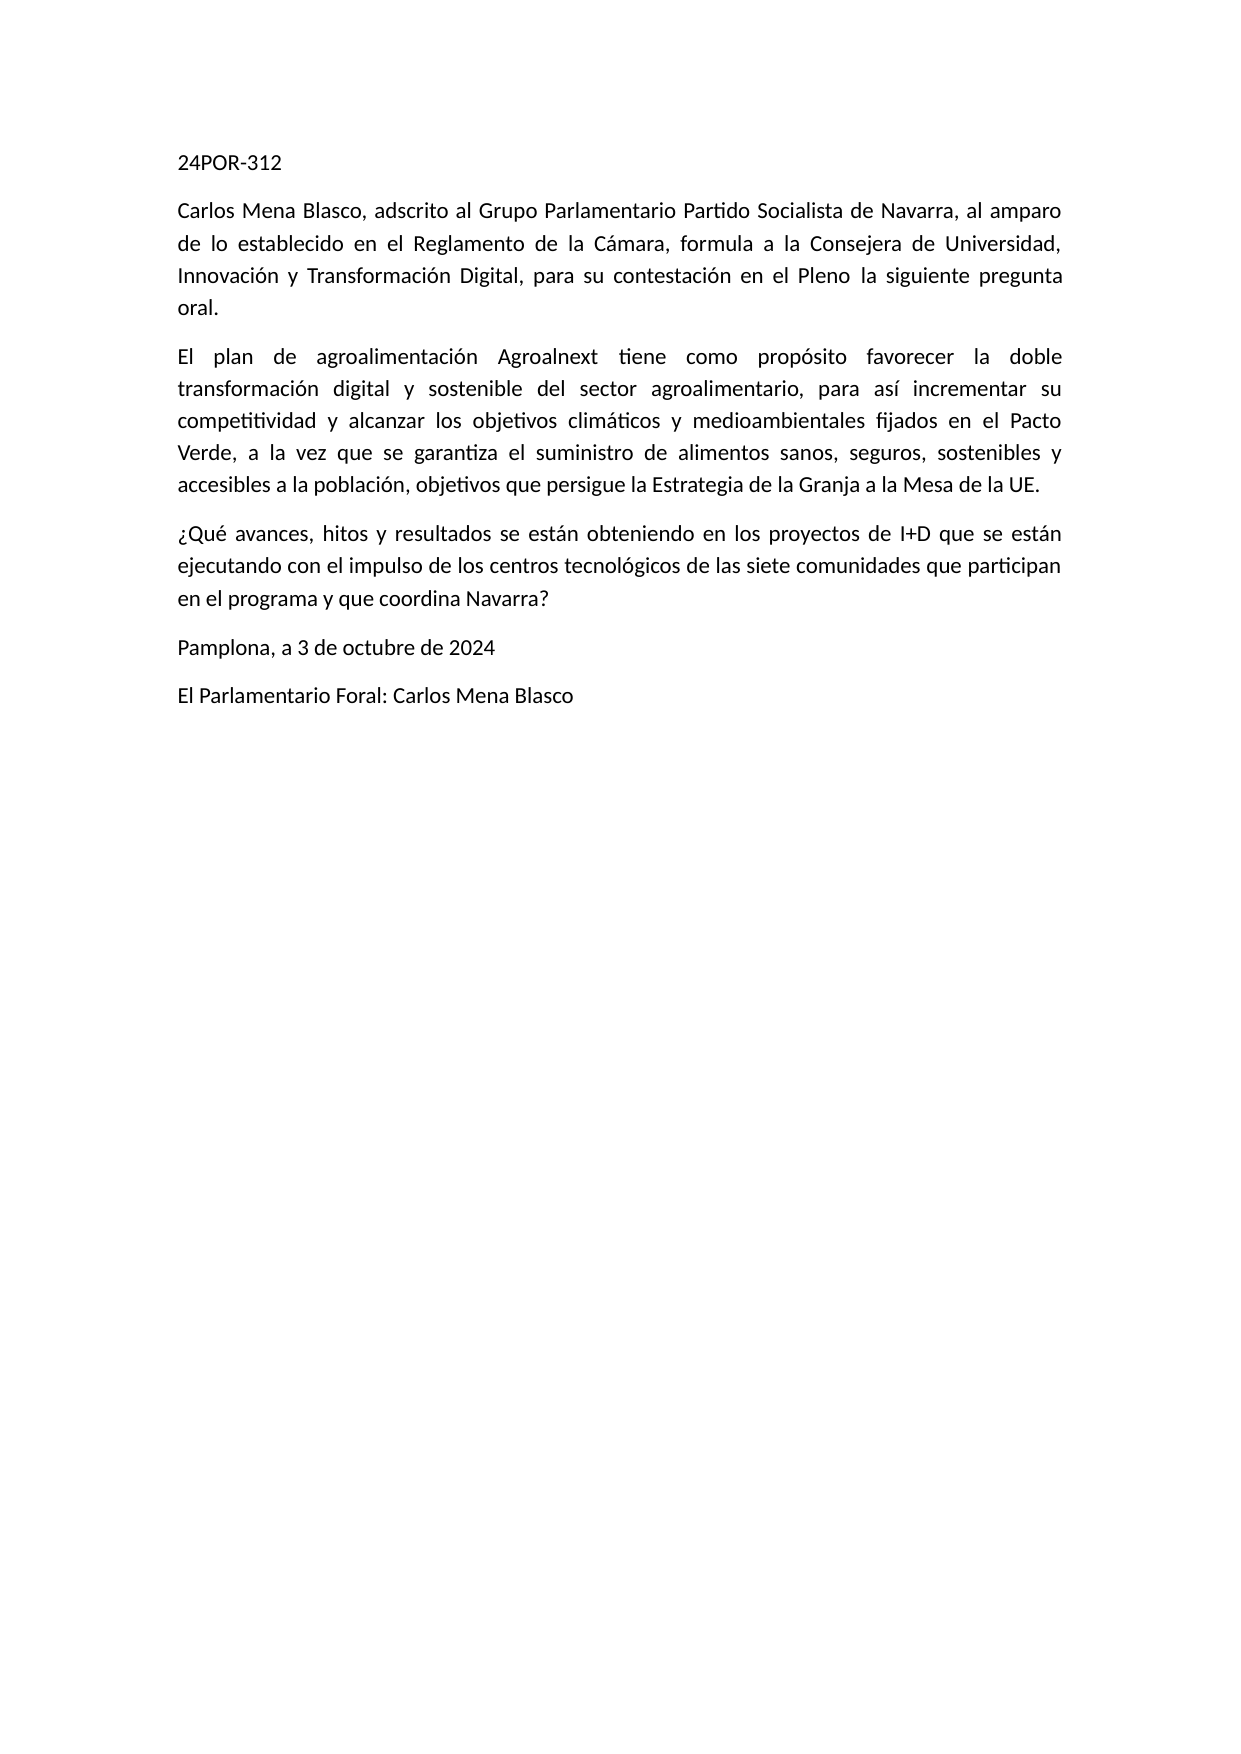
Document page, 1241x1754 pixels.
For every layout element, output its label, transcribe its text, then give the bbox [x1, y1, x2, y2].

text ¿Qué avances, hitos y resultados se están obteniendo en los proyectos de I+D que se están ejecutando con el impulso de los centros tecnológicos de las siete comunidades que participan en el programa y que coordina Navarra? [177, 519, 1063, 612]
text 24POR-312 [177, 148, 1063, 176]
text El Parlamentario Foral: Carlos Mena Blasco [177, 682, 1063, 709]
text El plan de agroalimentación Agroalnext tiene como propósito favorecer la doble transformación digital y sostenible del sector agroalimentario, para así incrementar su competitividad y alcanzar los objetivos climáticos y medioambientales fijados en el Pacto Verde, a la vez que se garantiza el suministro de alimentos sanos, seguros, sostenibles y accesibles a la población, objetivos que persigue la Estrategia de la Granja a la Mesa de la UE. [177, 342, 1063, 499]
text Carlos Mena Blasco, adscrito al Grupo Parlamentario Partido Socialista de Navarra, al amparo de lo establecido en el Reglamento de la Cámara, formula a la Consejera de Universidad, Innovación y Transformación Digital, para su contestación en el Pleno la siguiente pregunta oral. [177, 196, 1063, 321]
text Pamplona, a 3 de octubre de 2024 [177, 633, 1063, 661]
